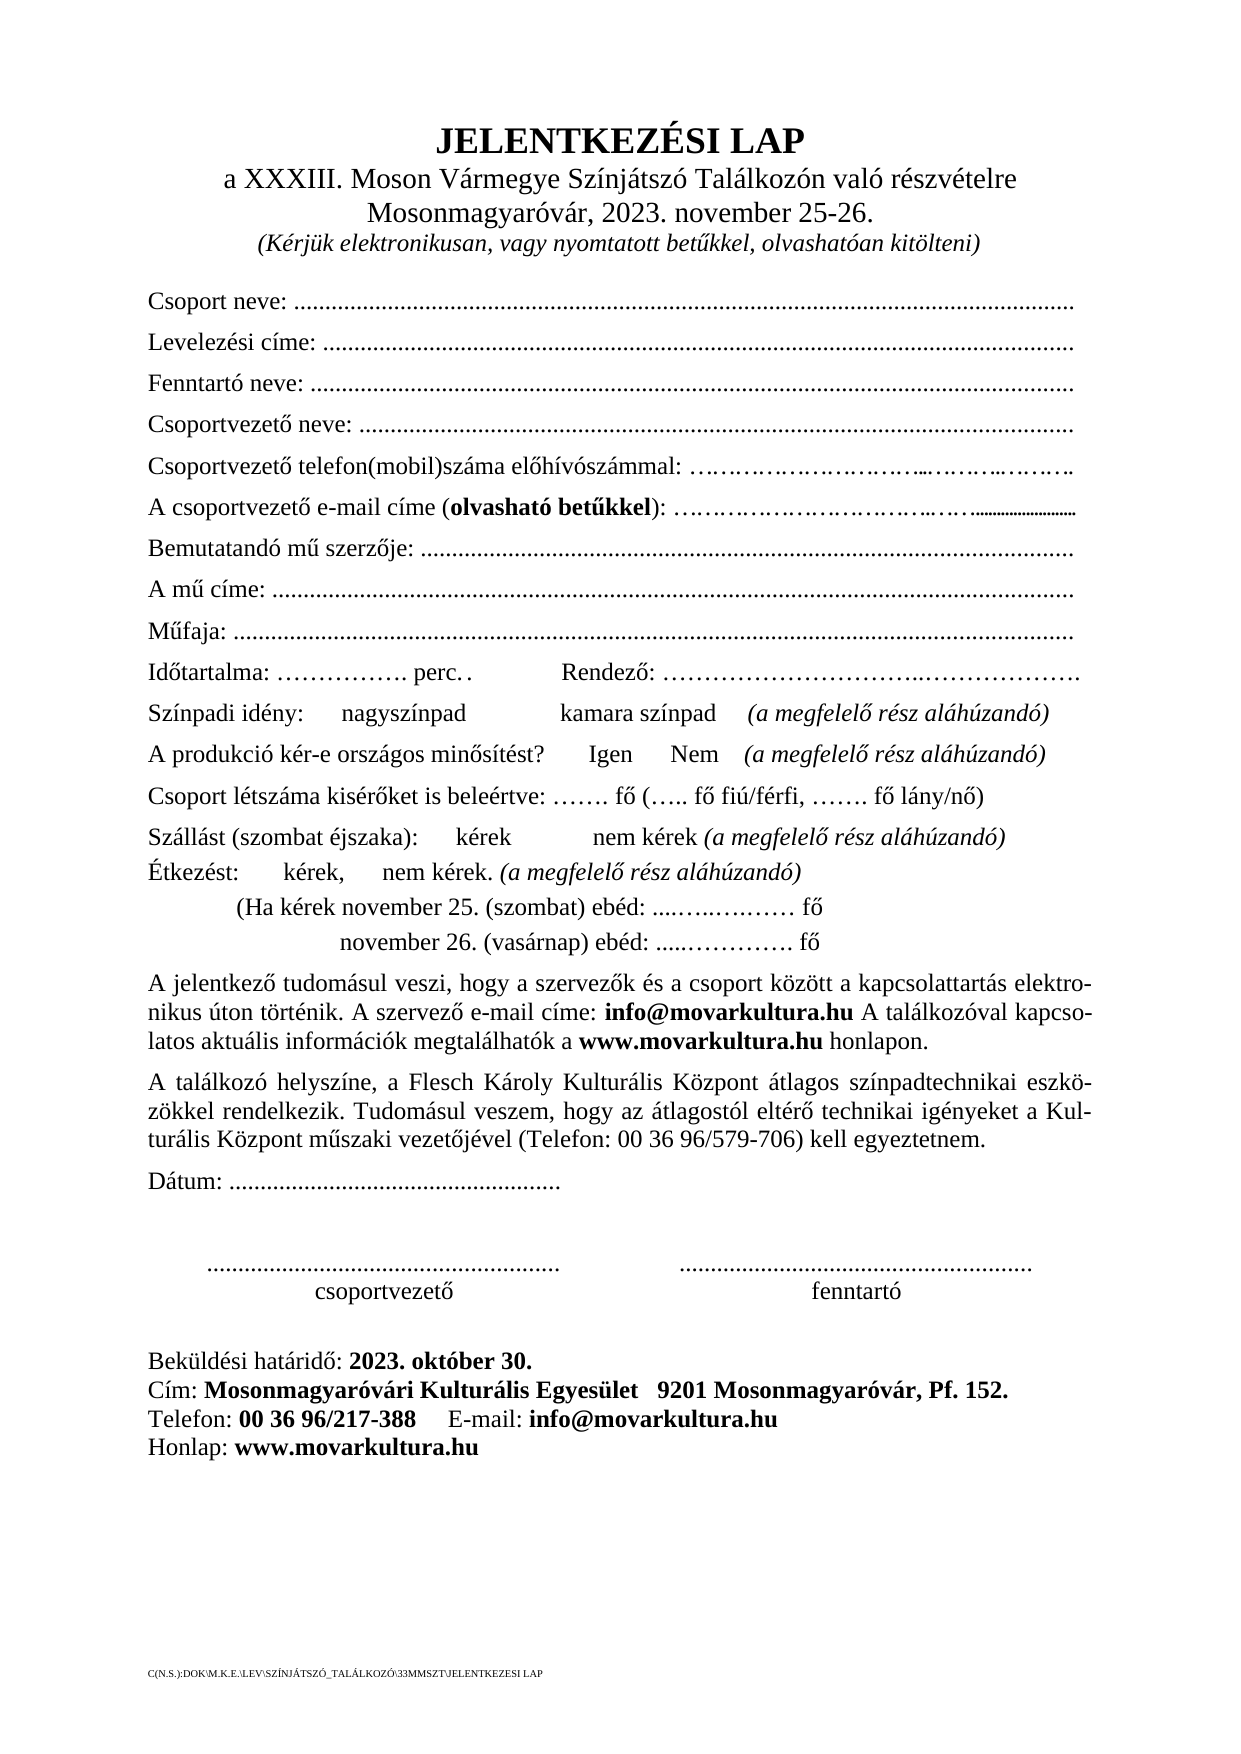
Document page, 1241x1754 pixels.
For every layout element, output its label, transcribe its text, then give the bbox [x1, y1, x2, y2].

text A produkció kér-e országos minősítést? Igen Nem (a megfelelő rész aláhúzandó) [148, 739, 1093, 768]
text (Ha kérek november 25. (szombat) ebéd: ....…..….…… fő [148, 892, 1093, 921]
text Mosonmagyaróvár, 2023. november 25-26. [148, 195, 1093, 228]
text Színpadi idény: nagyszínpad kamara színpad (a megfelelő rész aláhúzandó) [148, 698, 1093, 727]
text A csoportvezető e-mail címe (olvasható betűkkel): …………………………….……........................ [148, 492, 1093, 521]
text Időtartalma: ……………. perc Rendező: …………………………..………………. [148, 657, 1093, 686]
text Dátum: [148, 1166, 1093, 1194]
text A mű címe: [148, 574, 1093, 603]
text november 26. (vasárnap) ebéd: .....…………. fő [148, 927, 1093, 956]
text Levelezési címe: [148, 327, 1093, 356]
text Beküldési határidő: 2023. október 30. [148, 1346, 1093, 1375]
text Telefon: 00 36 96/217-388 E-mail: info@movarkultura.hu [148, 1404, 1093, 1432]
text Csoportvezető neve: [148, 409, 1093, 438]
text Étkezést: kérek, nem kérek. (a megfelelő rész aláhúzandó) [148, 857, 1093, 886]
text Cím: Mosonmagyaróvári Kulturális Egyesület 9201 Mosonmagyaróvár, Pf. 152. [148, 1375, 1093, 1404]
text Honlap: www.movarkultura.hu [148, 1432, 1093, 1461]
text csoportvezető fenntartó [148, 1276, 1093, 1305]
text a XXXIII. Moson Vármegye Színjátszó Találkozón való részvételre [148, 161, 1093, 195]
text Szállást (szombat éjszaka): kérek nem kérek (a megfelelő rész aláhúzandó) [148, 822, 1093, 851]
text Fenntartó neve: [148, 368, 1093, 397]
text Csoport neve: [148, 286, 1093, 314]
text A jelentkező tudomásul veszi, hogy a szervezők és a csoport között a kapcsolattartás elektro-nikus úton történik. A szervező e-mail címe: info@movarkultura.hu A találkozóval kapcso-latos aktuális információk megtalálhatók a www.movarkultura.hu honlapon. [148, 968, 1093, 1054]
title JELENTKEZÉSI LAP [148, 118, 1093, 161]
text Műfaja: [148, 616, 1093, 644]
text (Kérjük elektronikusan, vagy nyomtatott betűkkel, olvashatóan kitölteni) [148, 228, 1093, 257]
text A találkozó helyszíne, a Flesch Károly Kulturális Központ átlagos színpadtechnikai eszkö-zökkel rendelkezik. Tudomásul veszem, hogy az átlagostól eltérő technikai igényeket a Kul-turális Központ műszaki vezetőjével (Telefon: 00 36 96/579-706) kell egyeztetnem. [148, 1067, 1093, 1153]
text Csoportvezető telefon(mobil)száma előhívószámmal: …………………………..……….………. [148, 451, 1093, 479]
text Csoport létszáma kisérőket is beleértve: ……. fő (….. fő fiú/férfi, ……. fő lány/nő) [148, 781, 1093, 809]
text Bemutatandó mű szerzője: [148, 533, 1093, 562]
